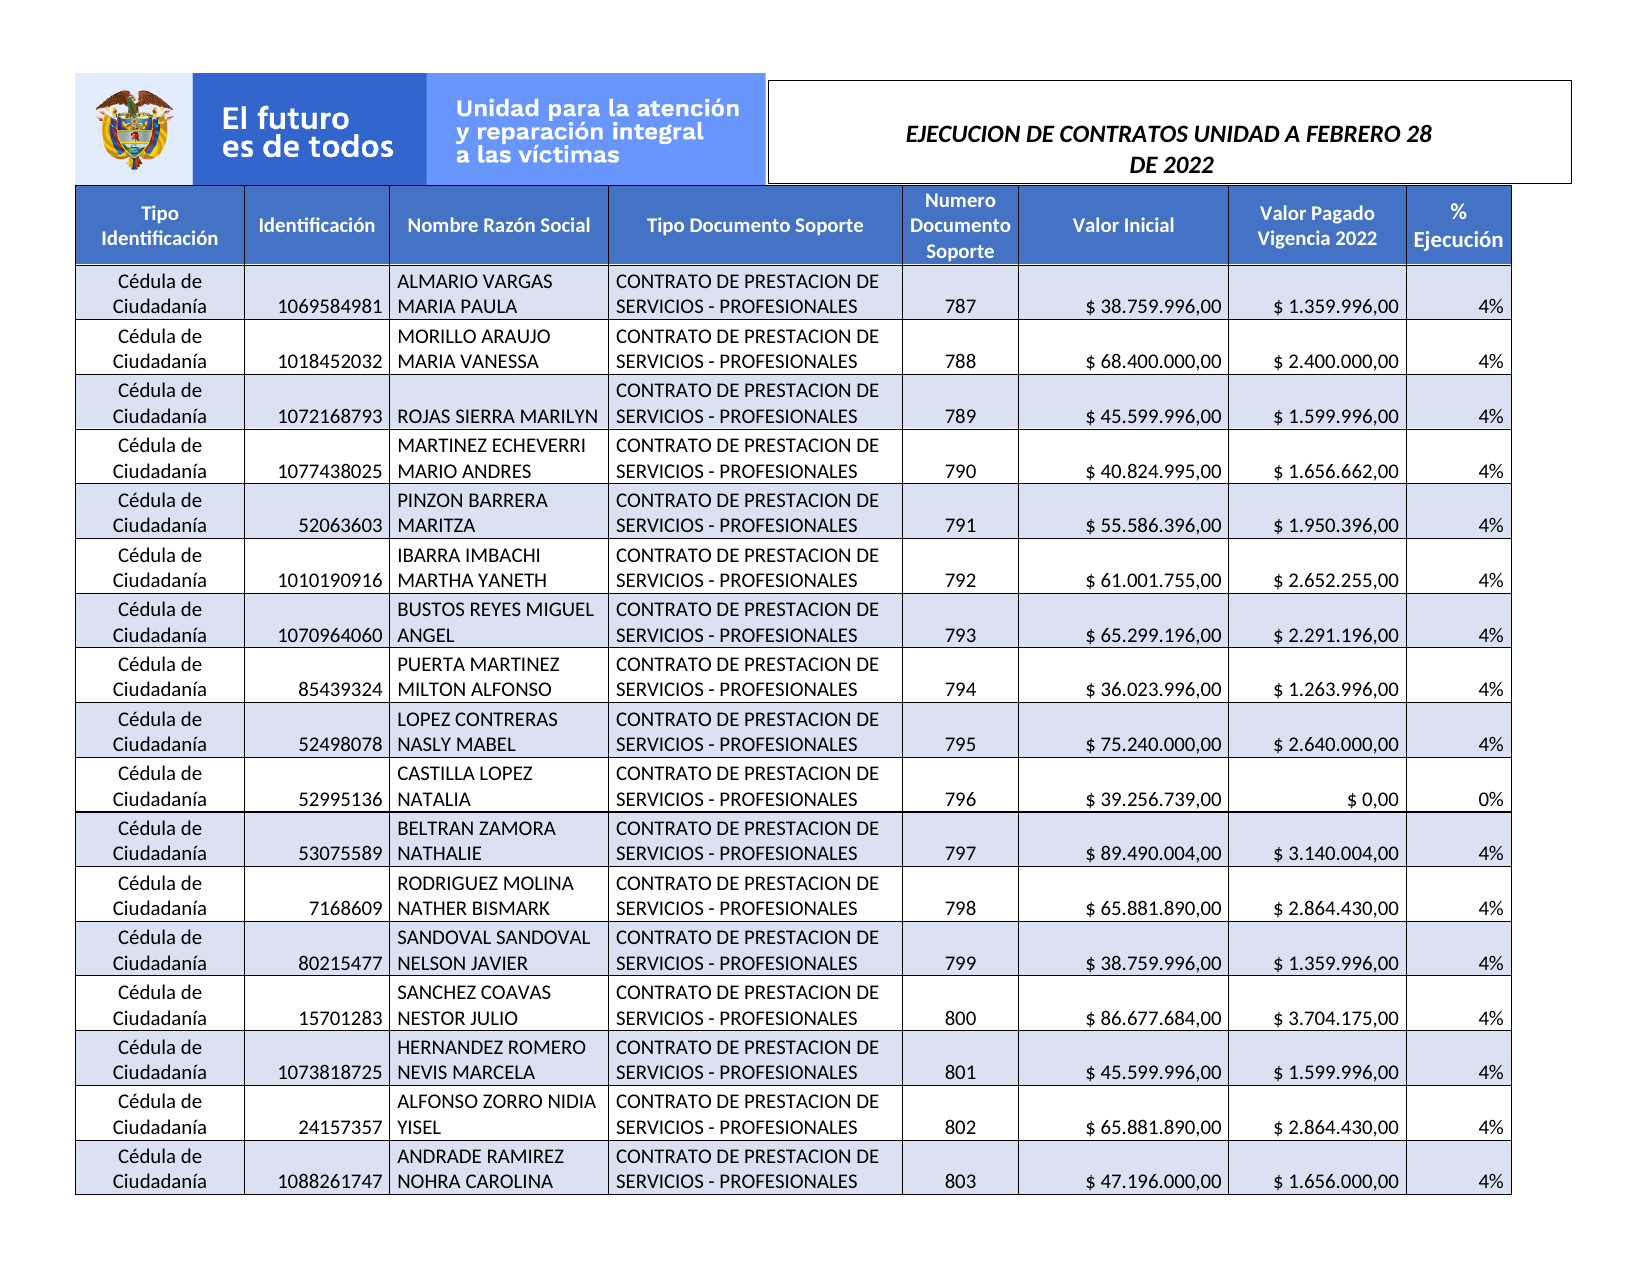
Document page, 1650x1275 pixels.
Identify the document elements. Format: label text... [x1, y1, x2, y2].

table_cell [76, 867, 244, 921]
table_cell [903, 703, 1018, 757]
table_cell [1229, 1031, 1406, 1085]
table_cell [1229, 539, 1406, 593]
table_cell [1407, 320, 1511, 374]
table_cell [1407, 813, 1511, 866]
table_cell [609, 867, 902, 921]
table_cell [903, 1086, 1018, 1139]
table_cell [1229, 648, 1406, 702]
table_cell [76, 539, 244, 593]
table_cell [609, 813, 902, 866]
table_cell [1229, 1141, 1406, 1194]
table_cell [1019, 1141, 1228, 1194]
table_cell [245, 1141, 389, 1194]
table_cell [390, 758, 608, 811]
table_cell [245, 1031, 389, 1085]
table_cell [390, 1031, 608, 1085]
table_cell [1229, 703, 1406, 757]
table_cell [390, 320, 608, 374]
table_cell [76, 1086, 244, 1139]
picture [75, 73, 766, 185]
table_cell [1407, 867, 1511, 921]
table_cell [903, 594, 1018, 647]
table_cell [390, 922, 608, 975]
table_header Valor Pagado Vigencia 2022 [1229, 186, 1406, 264]
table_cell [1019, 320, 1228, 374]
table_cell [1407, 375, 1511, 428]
table_header Identificación [245, 186, 389, 264]
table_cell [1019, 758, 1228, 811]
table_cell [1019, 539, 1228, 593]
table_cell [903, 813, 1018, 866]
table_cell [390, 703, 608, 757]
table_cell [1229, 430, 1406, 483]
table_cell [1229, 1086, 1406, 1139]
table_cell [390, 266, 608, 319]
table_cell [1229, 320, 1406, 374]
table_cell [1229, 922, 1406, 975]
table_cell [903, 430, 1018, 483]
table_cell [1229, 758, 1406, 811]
table_header Tipo Identificación [76, 186, 244, 264]
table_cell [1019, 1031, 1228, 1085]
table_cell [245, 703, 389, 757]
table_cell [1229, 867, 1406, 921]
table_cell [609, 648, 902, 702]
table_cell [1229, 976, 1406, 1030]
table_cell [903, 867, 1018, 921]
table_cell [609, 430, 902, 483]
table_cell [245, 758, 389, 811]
table_header Tipo Documento Soporte [609, 186, 902, 264]
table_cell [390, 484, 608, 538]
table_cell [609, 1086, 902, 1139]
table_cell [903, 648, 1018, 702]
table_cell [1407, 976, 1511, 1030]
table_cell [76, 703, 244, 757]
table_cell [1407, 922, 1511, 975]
table_header Numero Documento Soporte [903, 186, 1018, 264]
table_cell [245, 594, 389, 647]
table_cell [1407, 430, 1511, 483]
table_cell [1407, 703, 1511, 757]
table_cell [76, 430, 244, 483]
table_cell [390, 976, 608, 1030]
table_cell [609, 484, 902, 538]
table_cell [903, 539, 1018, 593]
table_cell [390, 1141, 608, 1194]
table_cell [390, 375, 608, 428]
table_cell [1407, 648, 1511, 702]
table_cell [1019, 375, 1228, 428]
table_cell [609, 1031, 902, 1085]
table_header Valor Inicial [1019, 186, 1228, 264]
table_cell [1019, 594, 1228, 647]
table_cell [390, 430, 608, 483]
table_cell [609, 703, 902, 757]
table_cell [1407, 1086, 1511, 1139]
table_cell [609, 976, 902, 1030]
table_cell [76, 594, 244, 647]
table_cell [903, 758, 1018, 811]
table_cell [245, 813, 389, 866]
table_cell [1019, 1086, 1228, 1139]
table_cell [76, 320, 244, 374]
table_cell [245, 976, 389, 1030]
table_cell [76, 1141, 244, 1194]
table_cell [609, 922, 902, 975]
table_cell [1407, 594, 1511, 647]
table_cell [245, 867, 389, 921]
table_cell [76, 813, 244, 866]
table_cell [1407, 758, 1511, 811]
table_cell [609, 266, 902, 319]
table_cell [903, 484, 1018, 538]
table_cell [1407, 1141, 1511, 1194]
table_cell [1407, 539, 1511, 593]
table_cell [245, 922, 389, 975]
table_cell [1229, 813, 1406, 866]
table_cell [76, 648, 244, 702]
table_header % Ejecución [1407, 186, 1511, 264]
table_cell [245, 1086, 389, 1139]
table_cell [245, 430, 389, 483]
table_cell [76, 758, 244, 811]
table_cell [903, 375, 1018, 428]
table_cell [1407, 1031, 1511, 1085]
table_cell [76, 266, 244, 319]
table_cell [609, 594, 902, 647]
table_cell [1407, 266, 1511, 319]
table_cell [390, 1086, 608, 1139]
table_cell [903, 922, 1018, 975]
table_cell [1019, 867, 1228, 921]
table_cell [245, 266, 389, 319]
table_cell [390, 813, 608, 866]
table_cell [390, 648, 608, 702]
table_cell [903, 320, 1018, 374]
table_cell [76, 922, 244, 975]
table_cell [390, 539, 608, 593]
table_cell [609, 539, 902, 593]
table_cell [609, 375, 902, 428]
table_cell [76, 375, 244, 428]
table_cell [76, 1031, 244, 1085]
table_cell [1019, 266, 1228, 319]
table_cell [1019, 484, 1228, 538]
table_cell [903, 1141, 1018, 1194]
table_header Nombre Razón Social [390, 186, 608, 264]
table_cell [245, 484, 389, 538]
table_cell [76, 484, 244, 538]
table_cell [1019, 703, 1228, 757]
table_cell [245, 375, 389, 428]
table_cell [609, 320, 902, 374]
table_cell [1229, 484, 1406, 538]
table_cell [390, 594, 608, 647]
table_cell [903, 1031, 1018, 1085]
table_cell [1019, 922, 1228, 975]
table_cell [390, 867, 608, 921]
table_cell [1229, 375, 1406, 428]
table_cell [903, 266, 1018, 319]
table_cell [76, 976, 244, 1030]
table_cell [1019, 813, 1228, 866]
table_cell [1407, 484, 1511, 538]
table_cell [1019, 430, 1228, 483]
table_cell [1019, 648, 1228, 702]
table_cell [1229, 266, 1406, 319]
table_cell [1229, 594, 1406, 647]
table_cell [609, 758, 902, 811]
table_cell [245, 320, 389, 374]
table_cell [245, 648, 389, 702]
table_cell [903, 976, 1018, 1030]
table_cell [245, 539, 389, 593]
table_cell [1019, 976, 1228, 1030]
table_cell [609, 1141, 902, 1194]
